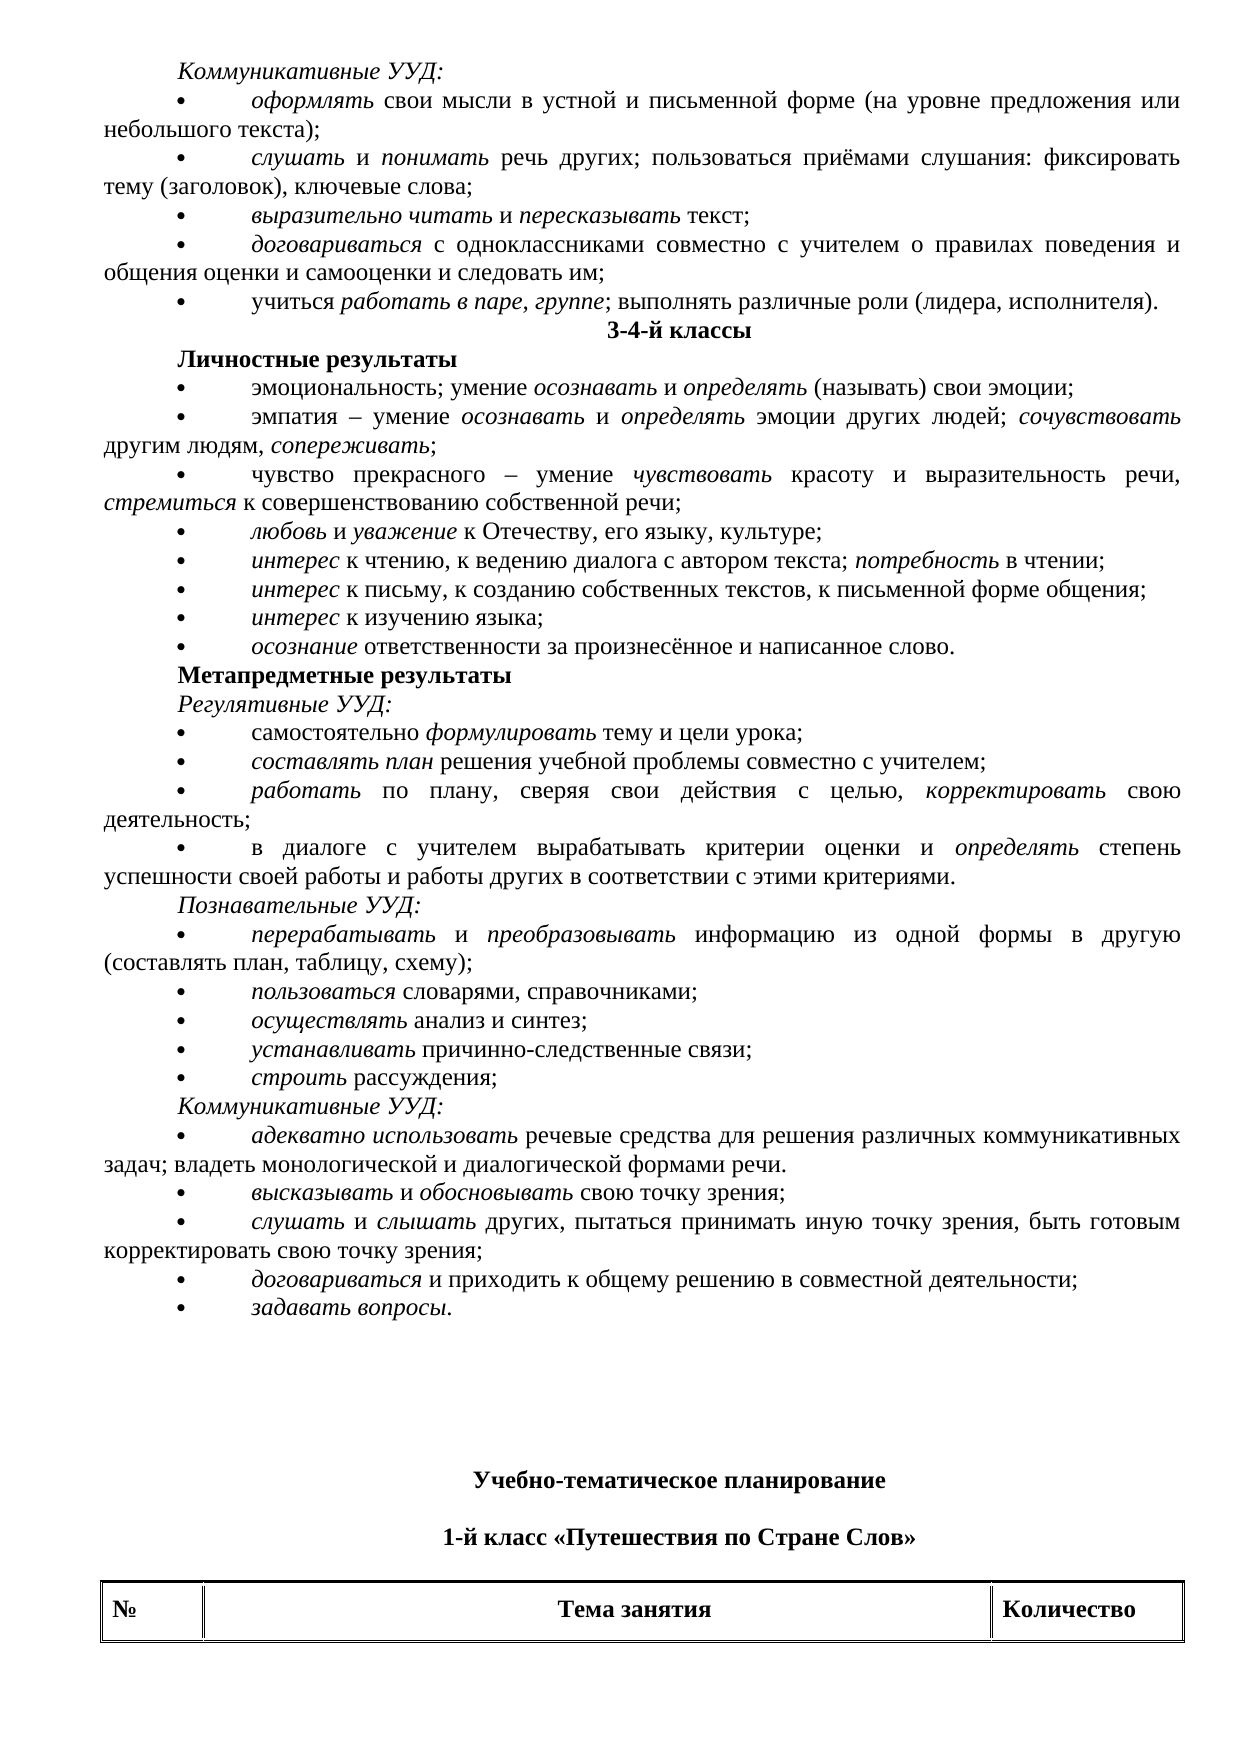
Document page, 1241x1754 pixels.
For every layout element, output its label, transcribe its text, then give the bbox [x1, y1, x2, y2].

table_header № [103, 1583, 203, 1639]
list высказывать и обосновывать свою точку зрения; [103, 1177, 1181, 1206]
list устанавливать причинно-следственные связи; [103, 1034, 1181, 1062]
text Познавательные УУД: [103, 890, 1181, 919]
list интерес к изучению языка; [103, 602, 1181, 631]
text 1-й класс «Путешествия по Стране Слов» [103, 1522, 1181, 1551]
list перерабатывать и преобразовывать информацию из одной формы в другую (составлять план, таблицу, схему); [103, 919, 1181, 976]
text Регулятивные УУД: [103, 689, 1181, 717]
text Метапредметные результаты [103, 660, 1181, 689]
list самостоятельно формулировать тему и цели урока; [103, 717, 1181, 746]
text Коммуникативные УУД: [103, 56, 1181, 85]
list любовь и уважение к Отечеству, его языку, культуре; [103, 516, 1181, 545]
list слушать и понимать речь других; пользоваться приёмами слушания: фиксировать тему (заголовок), ключевые слова; [103, 142, 1181, 200]
table_header Количество часов [991, 1583, 1182, 1639]
list осознание ответственности за произнесённое и написанное слово. [103, 631, 1181, 660]
list выразительно читать и пересказывать текст; [103, 200, 1181, 229]
list составлять план решения учебной проблемы совместно с учителем; [103, 746, 1181, 775]
text Учебно-тематическое планирование [103, 1465, 1181, 1494]
list оформлять свои мысли в устной и письменной форме (на уровне предложения или небольшого текста); [103, 85, 1181, 142]
text 3-4-й классы [103, 315, 1181, 344]
list чувство прекрасного – умение чувствовать красоту и выразительность речи, стремиться к совершенствованию собственной речи; [103, 459, 1181, 516]
text Коммуникативные УУД: [103, 1091, 1181, 1120]
list пользоваться словарями, справочниками; [103, 976, 1181, 1005]
list эмпатия – умение осознавать и определять эмоции других людей; сочувствовать другим людям, сопереживать; [103, 401, 1181, 459]
list строить рассуждения; [103, 1062, 1181, 1091]
list договариваться с одноклассниками совместно с учителем о правилах поведения и общения оценки и самооценки и следовать им; [103, 229, 1181, 286]
list учиться работать в паре, группе; выполнять различные роли (лидера, исполнителя). [103, 286, 1181, 315]
list осуществлять анализ и синтез; [103, 1005, 1181, 1034]
list эмоциональность; умение осознавать и определять (называть) свои эмоции; [103, 372, 1181, 401]
list договариваться и приходить к общему решению в совместной деятельности; [103, 1264, 1181, 1292]
list слушать и слышать других, пытаться принимать иную точку зрения, быть готовым корректировать свою точку зрения; [103, 1206, 1181, 1264]
list адекватно использовать речевые средства для решения различных коммуникативных задач; владеть монологической и диалогической формами речи. [103, 1120, 1181, 1177]
list в диалоге с учителем вырабатывать критерии оценки и определять степень успешности своей работы и работы других в соответствии с этими критериями. [103, 832, 1181, 890]
text Личностные результаты [103, 344, 1181, 372]
list задавать вопросы. [103, 1292, 1181, 1321]
list интерес к письму, к созданию собственных текстов, к письменной форме общения; [103, 574, 1181, 602]
table_header Тема занятия [204, 1583, 991, 1639]
list работать по плану, сверяя свои действия с целью, корректировать свою деятельность; [103, 775, 1181, 832]
list интерес к чтению, к ведению диалога с автором текста; потребность в чтении; [103, 545, 1181, 574]
